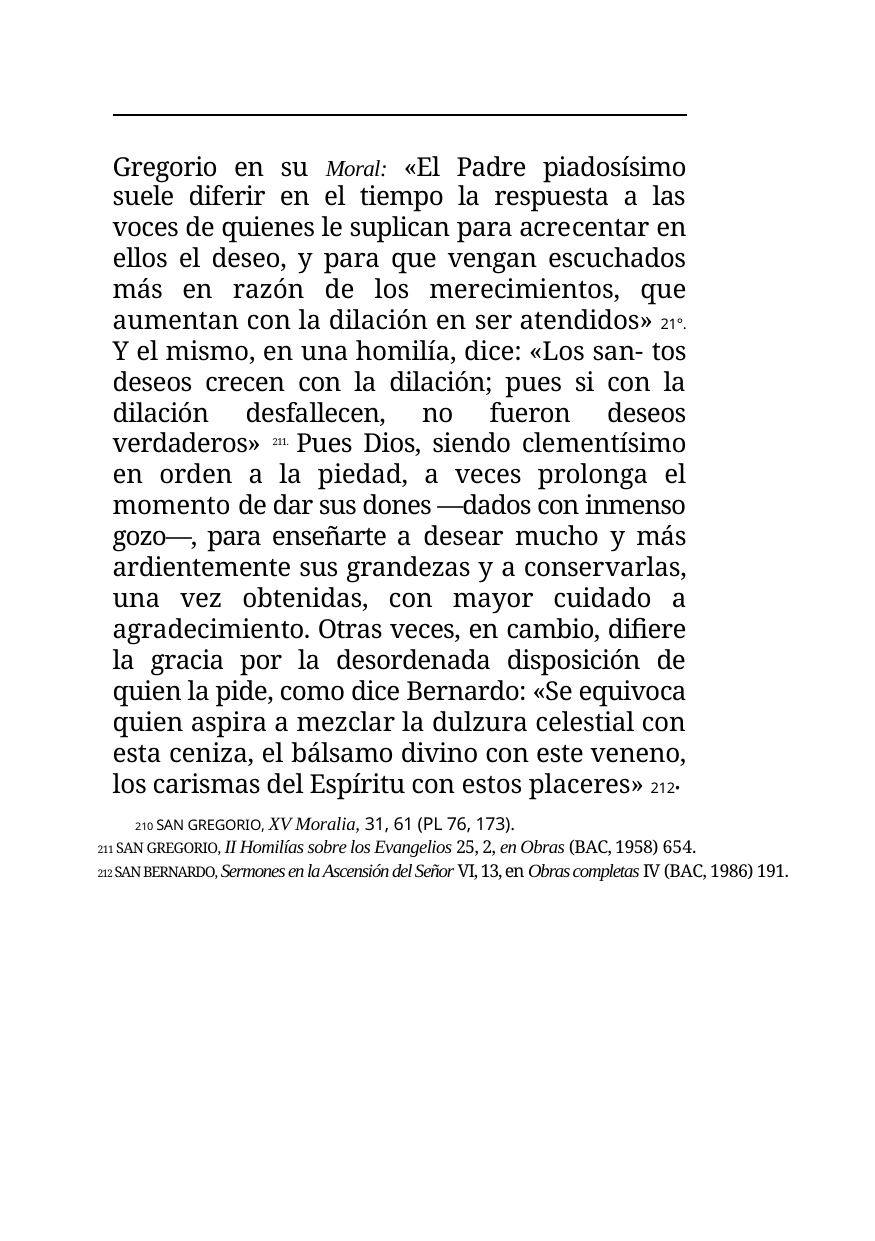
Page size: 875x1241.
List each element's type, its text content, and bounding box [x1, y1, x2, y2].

text Gregorio en su Moral: «El Padre piadosísimo suele diferir en el tiempo la respuesta a las voces de quienes le suplican para acrecentar en ellos el deseo, y para que vengan escuchados más en razón de los merecimientos, que aumentan con la dilación en ser atendidos» 21°. Y el mismo, en una homilía, dice: «Los san- tos deseos crecen con la dilación; pues si con la dilación desfallecen, no fueron deseos verdaderos» 211. Pues Dios, siendo clementísimo en orden a la piedad, a veces prolonga el momento de dar sus dones —dados con inmenso gozo—, para enseñarte a desear mucho y más ardientemente sus grandezas y a conservarlas, una vez obtenidas, con mayor cuidado a agradecimiento. Otras veces, en cambio, difiere la gracia por la desordenada disposición de quien la pide, como dice Bernardo: «Se equivoca quien aspira a mezclar la dulzura celestial con esta ceniza, el bálsamo divino con este veneno, los carismas del Espíritu con estos placeres» 212• [112, 115, 687, 801]
text 210 SAN GREGORIO, XV Moralia, 31, 61 (PL 76, 173). [135, 816, 799, 834]
text 211 SAN GREGORIO, II Homilías sobre los Evangelios 25, 2, en Obras (BAC, 1958) 654. [97, 834, 799, 858]
text 212 SAN BERNARDO, Sermones en la Ascensión del Señor VI, 13, en Obras completas IV (BAC, 1986) 191. [97, 858, 799, 882]
